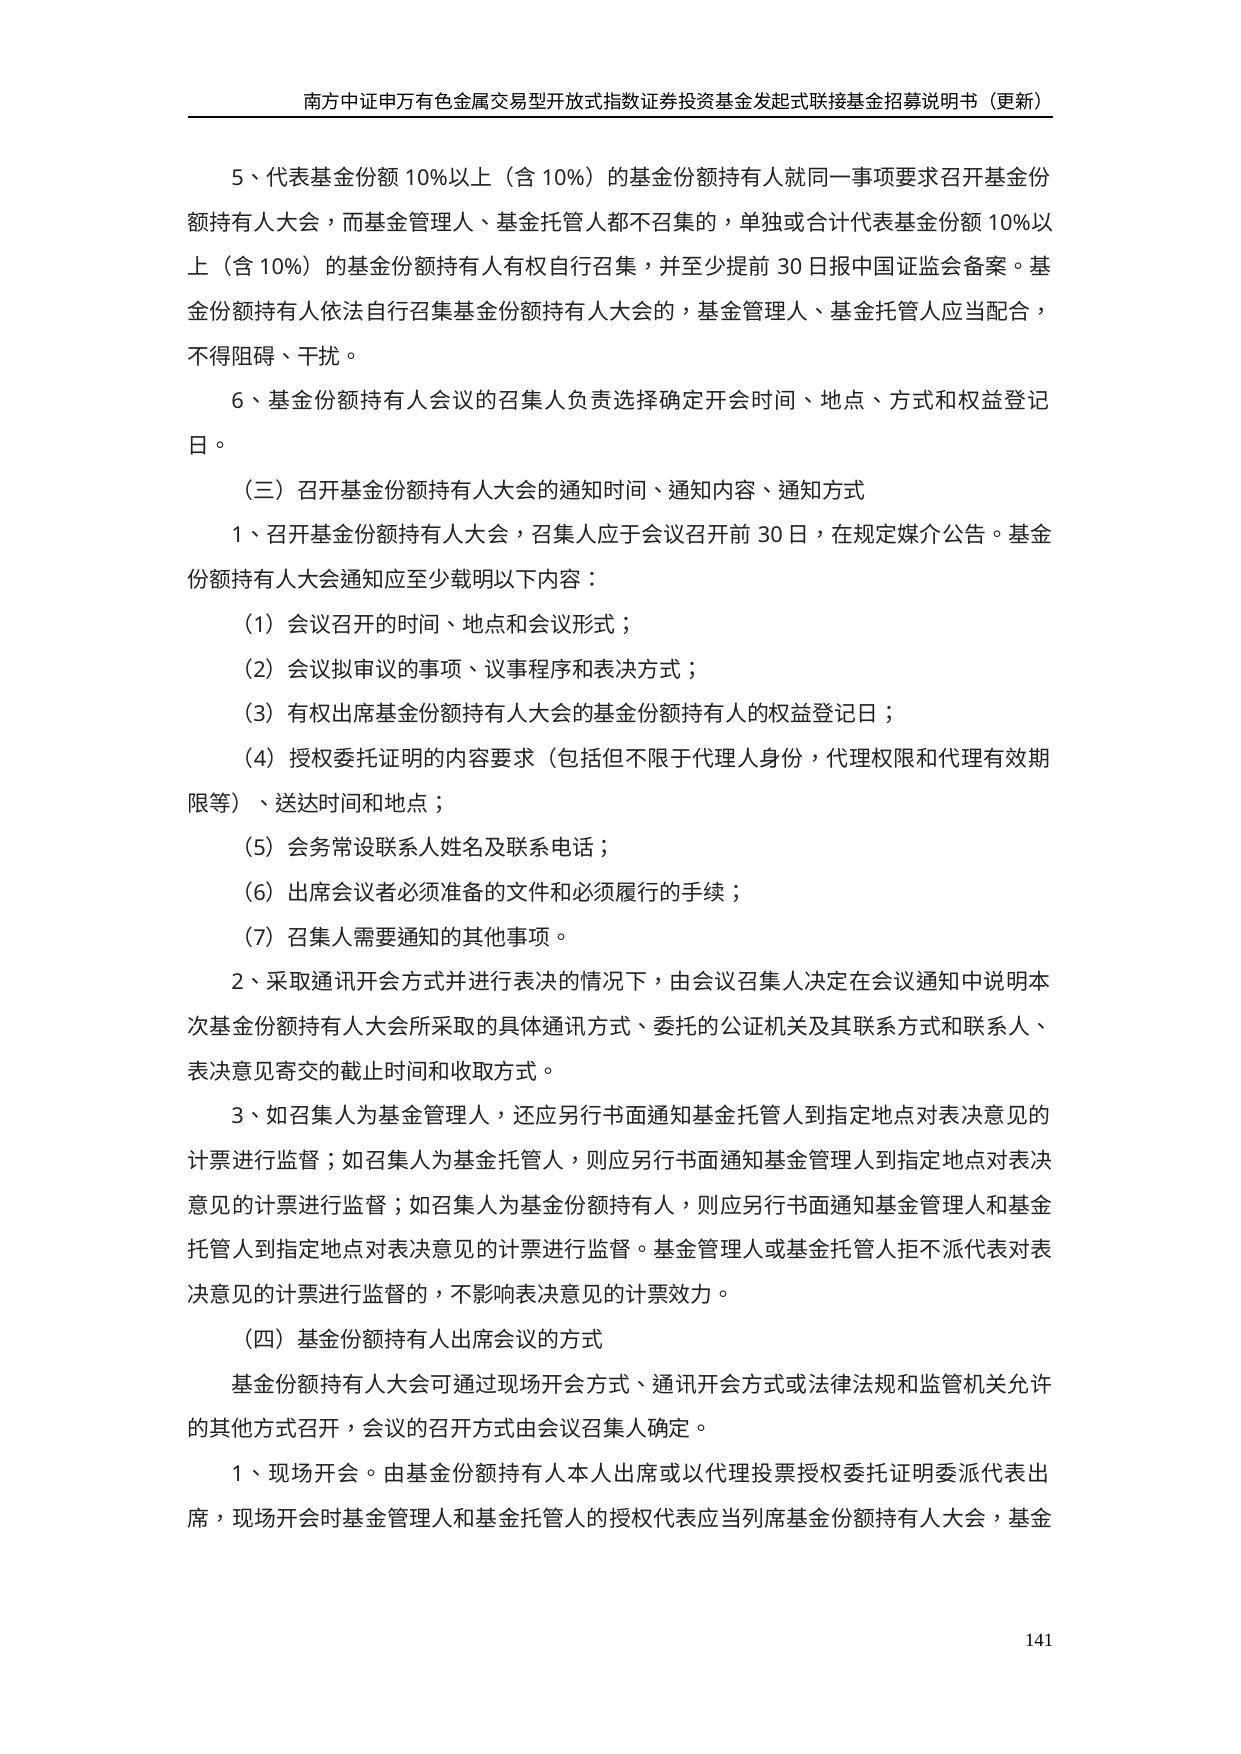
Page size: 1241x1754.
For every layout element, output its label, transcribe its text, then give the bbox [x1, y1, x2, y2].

text （5）会务常设联系人姓名及联系电话； [187, 832, 1053, 862]
text 6、基金份额持有人会议的召集人负责选择确定开会时间、地点、方式和权益登记日。 [187, 385, 1053, 460]
text （3）有权出席基金份额持有人大会的基金份额持有人的权益登记日； [187, 698, 1053, 728]
text （7）召集人需要通知的其他事项。 [187, 922, 1053, 951]
text （四）基金份额持有人出席会议的方式 [187, 1324, 1053, 1354]
text 1、召开基金份额持有人大会，召集人应于会议召开前30日，在规定媒介公告。基金份额持有人大会通知应至少载明以下内容： [187, 519, 1053, 594]
text 3、如召集人为基金管理人，还应另行书面通知基金托管人到指定地点对表决意见的计票进行监督；如召集人为基金托管人，则应另行书面通知基金管理人到指定地点对表决意见的计票进行监督；如召集人为基金份额持有人，则应另行书面通知基金管理人和基金托管人到指定地点对表决意见的计票进行监督。基金管理人或基金托管人拒不派代表对表决意见的计票进行监督的，不影响表决意见的计票效力。 [187, 1100, 1053, 1309]
text （1）会议召开的时间、地点和会议形式； [187, 609, 1053, 639]
text 5、代表基金份额10%以上（含10%）的基金份额持有人就同一事项要求召开基金份额持有人大会，而基金管理人、基金托管人都不召集的，单独或合计代表基金份额10%以上（含10%）的基金份额持有人有权自行召集，并至少提前30日报中国证监会备案。基金份额持有人依法自行召集基金份额持有人大会的，基金管理人、基金托管人应当配合，不得阻碍、干扰。 [187, 162, 1053, 371]
text （4）授权委托证明的内容要求（包括但不限于代理人身份，代理权限和代理有效期限等）、送达时间和地点； [187, 743, 1053, 817]
text （2）会议拟审议的事项、议事程序和表决方式； [187, 653, 1053, 683]
text 基金份额持有人大会可通过现场开会方式、通讯开会方式或法律法规和监管机关允许的其他方式召开，会议的召开方式由会议召集人确定。 [187, 1368, 1053, 1443]
text （三）召开基金份额持有人大会的通知时间、通知内容、通知方式 [187, 475, 1053, 504]
text （6）出席会议者必须准备的文件和必须履行的手续； [187, 877, 1053, 907]
text 2、采取通讯开会方式并进行表决的情况下，由会议召集人决定在会议通知中说明本次基金份额持有人大会所采取的具体通讯方式、委托的公证机关及其联系方式和联系人、表决意见寄交的截止时间和收取方式。 [187, 966, 1053, 1086]
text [187, 1458, 1053, 1532]
